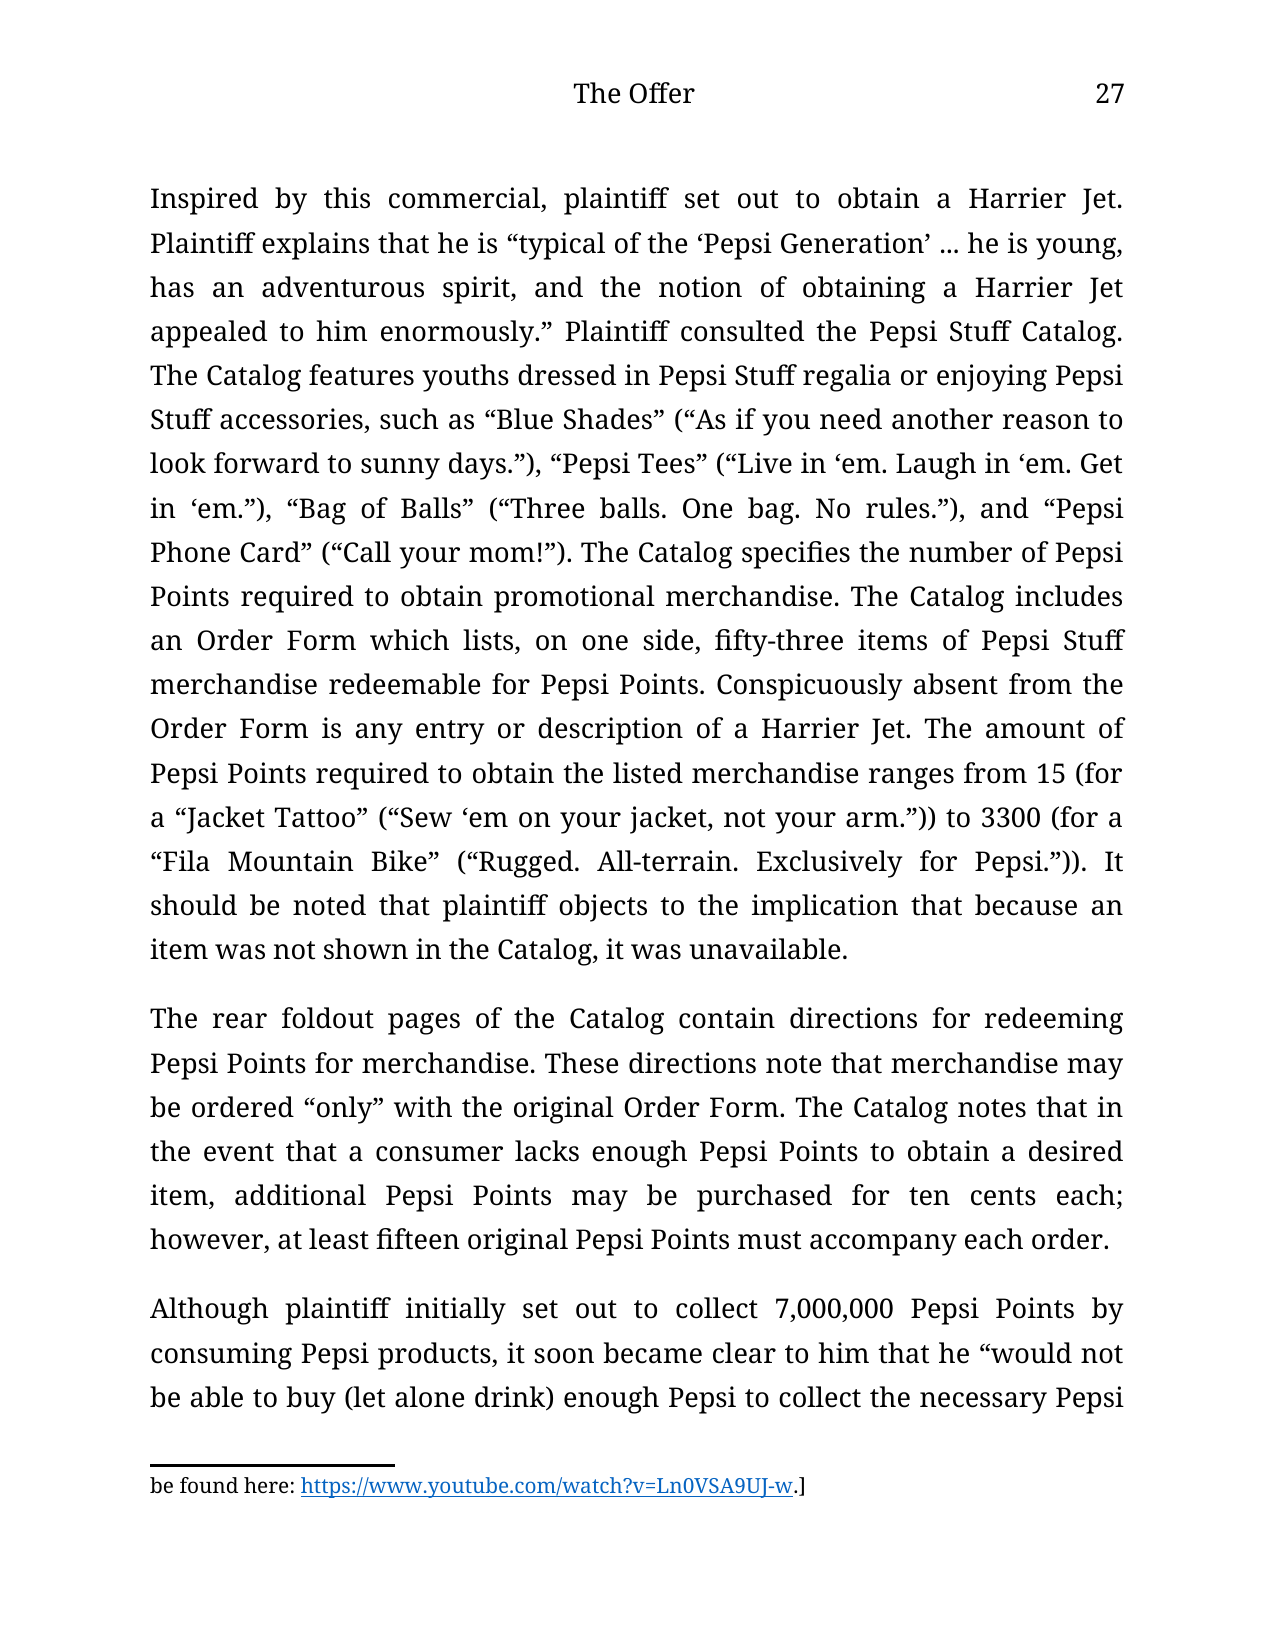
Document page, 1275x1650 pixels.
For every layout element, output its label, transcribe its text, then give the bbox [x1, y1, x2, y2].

text The rear foldout pages of the Catalog contain directions for redeeming Pepsi Points for merchandise. These directions note that merchandise may be ordered “only” with the original Order Form. The Catalog notes that in the event that a consumer lacks enough Pepsi Points to obtain a desired item, additional Pepsi Points may be purchased for ten cents each; however, at least fifteen original Pepsi Points must accompany each order. [150, 1000, 1125, 1258]
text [150, 1290, 1125, 1415]
text Inspired by this commercial, plaintiff set out to obtain a Harrier Jet. Plaintiff explains that he is “typical of the ‘Pepsi Generation’ ... he is young, has an adventurous spirit, and the notion of obtaining a Harrier Jet appealed to him enormously.” Plaintiff consulted the Pepsi Stuff Catalog. The Catalog features youths dressed in Pepsi Stuff regalia or enjoying Pepsi Stuff accessories, such as “Blue Shades” (“As if you need another reason to look forward to sunny days.”), “Pepsi Tees” (“Live in ‘em. Laugh in ‘em. Get in ‘em.”), “Bag of Balls” (“Three balls. One bag. No rules.”), and “Pepsi Phone Card” (“Call your mom!”). The Catalog specifies the number of Pepsi Points required to obtain promotional merchandise. The Catalog includes an Order Form which lists, on one side, fifty-three items of Pepsi Stuff merchandise redeemable for Pepsi Points. Conspicuously absent from the Order Form is any entry or description of a Harrier Jet. The amount of Pepsi Points required to obtain the listed merchandise ranges from 15 (for a “Jacket Tattoo” (“Sew ‘em on your jacket, not your arm.”)) to 3300 (for a “Fila Mountain Bike” (“Rugged. All-terrain. Exclusively for Pepsi.”)). It should be noted that plaintiff objects to the implication that because an item was not shown in the Catalog, it was unavailable. [150, 180, 1125, 968]
